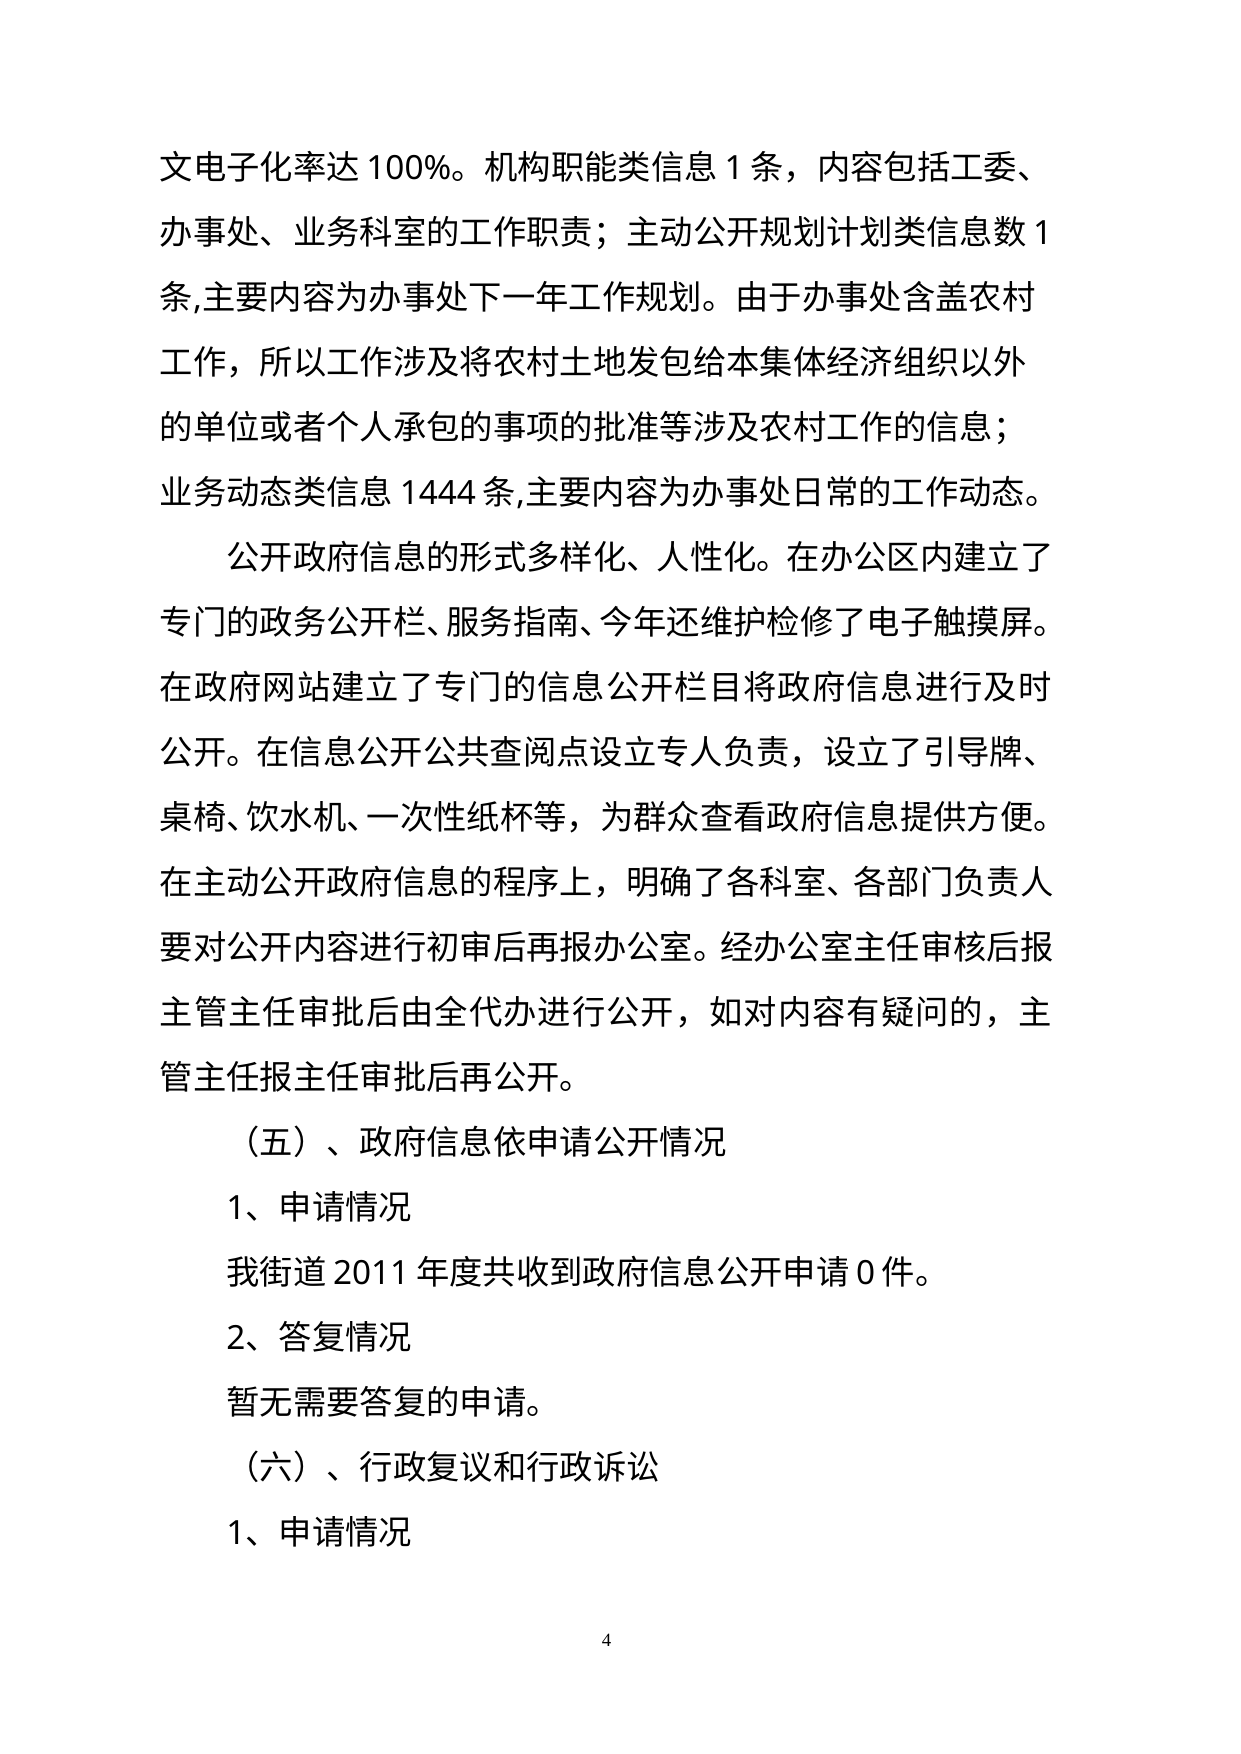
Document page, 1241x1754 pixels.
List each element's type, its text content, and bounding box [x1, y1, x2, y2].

text （五）、政府信息依申请公开情况 [159, 1238, 1053, 1303]
text 我街道2011年度共收到政府信息公开申请0件。 [159, 1368, 1053, 1433]
text 暂无需要答复的申请。 [159, 1498, 1053, 1563]
text 公开政府信息的形式多样化、人性化。在办公区内建立了专门的政务公开栏、服务指南、今年还维护检修了电子触摸屏。在政府网站建立了专门的信息公开栏目将政府信息进行及时公开。在信息公开公共查阅点设立专人负责，设立了引导牌、桌椅、饮水机、一次性纸杯等，为群众查看政府信息提供方便。在主动公开政府信息的程序上，明确了各科室、各部门负责人要对公开内容进行初审后再报办公室。经办公室主任审核后报主管主任审批后由全代办进行公开，如对内容有疑问的，主管主任报主任审批后再公开。 [159, 653, 1053, 1238]
text 2、答复情况 [159, 1433, 1053, 1498]
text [159, 133, 1053, 653]
text 1、申请情况 [159, 1303, 1053, 1368]
